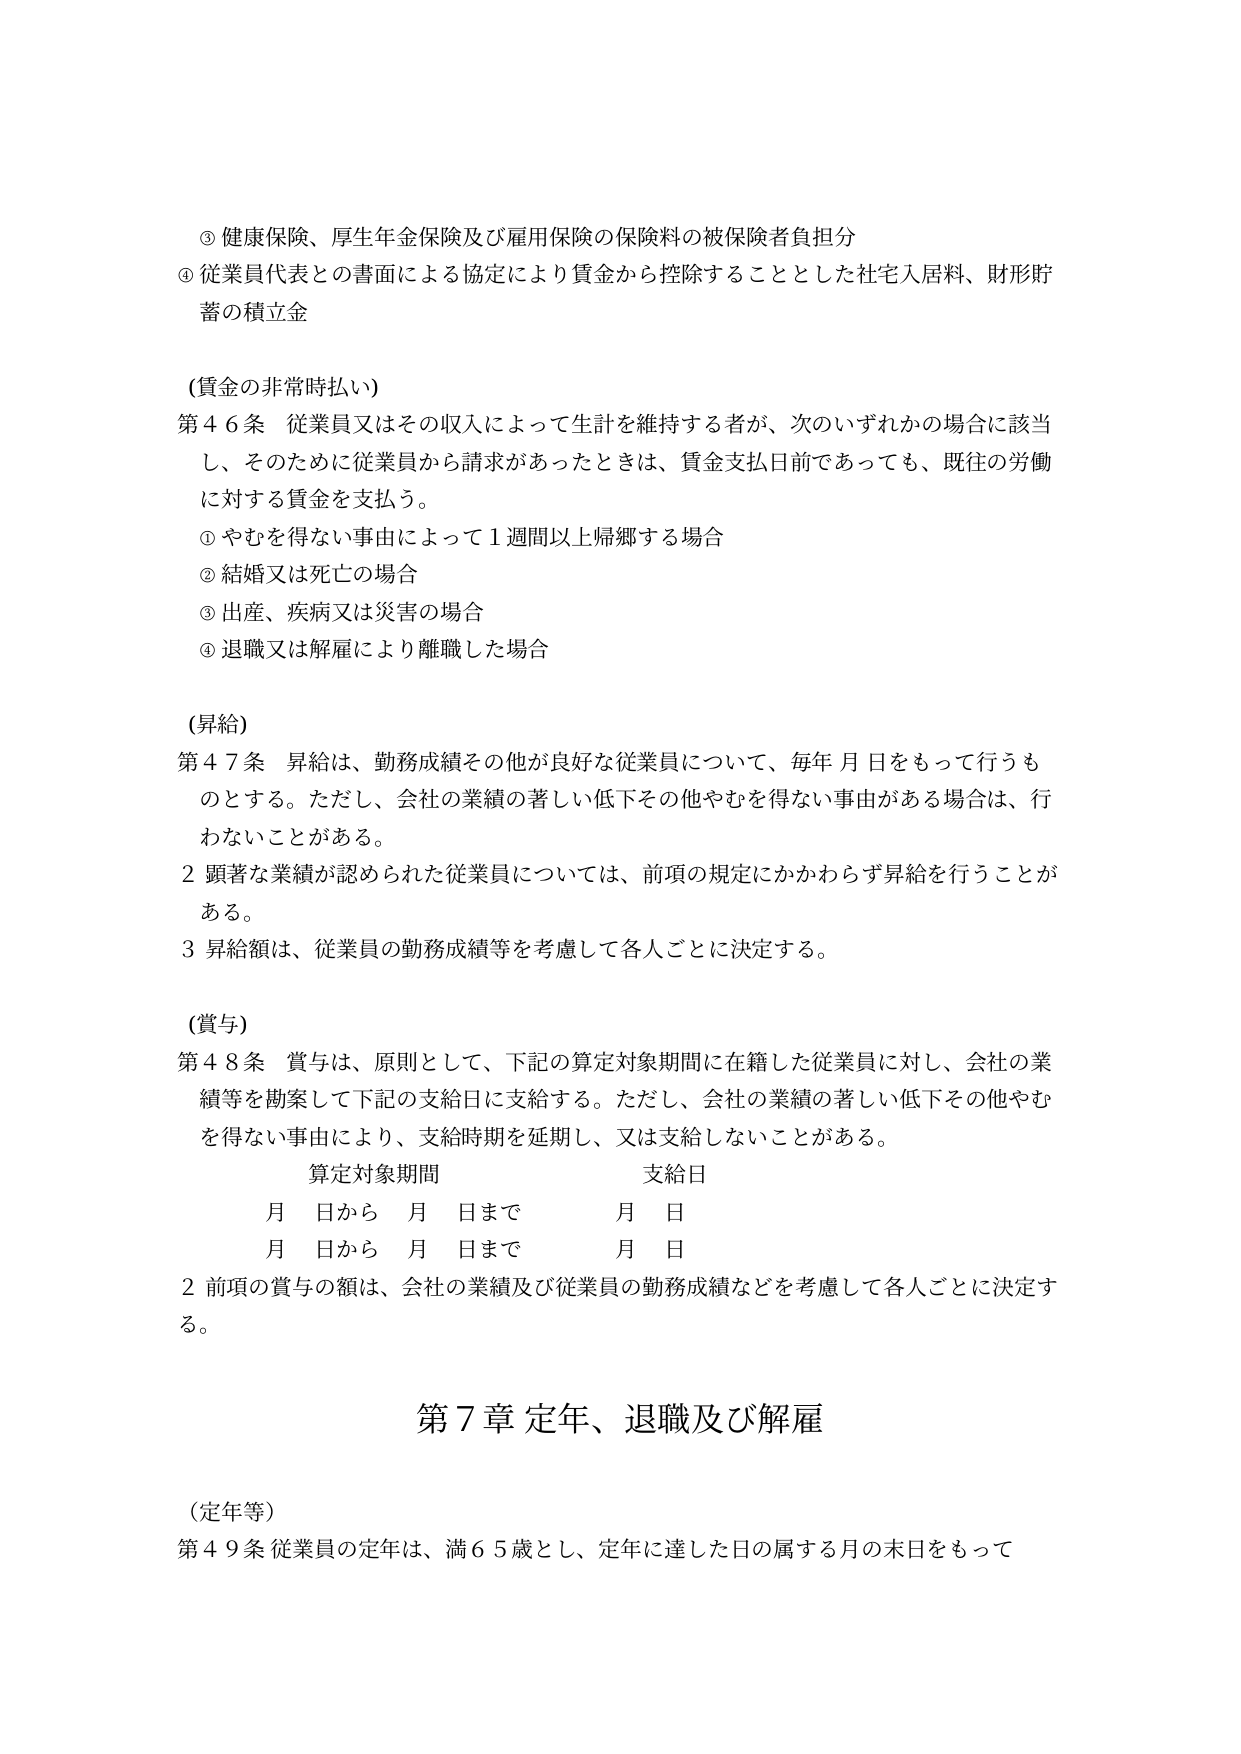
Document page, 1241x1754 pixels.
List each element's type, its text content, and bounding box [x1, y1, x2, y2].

text (賃金の非常時払い) [177, 367, 1063, 404]
text （定年等） [177, 1492, 1063, 1529]
text (昇給) [177, 704, 1063, 742]
text ① やむを得ない事由によって１週間以上帰郷する場合 [177, 517, 1063, 554]
text ② 結婚又は死亡の場合 [177, 554, 1063, 592]
text ３ 昇給額は、従業員の勤務成績等を考慮して各人ごとに決定する。 [177, 929, 1063, 967]
text 第４９条 従業員の定年は、満６５歳とし、定年に達した日の属する月の末日をもって [177, 1529, 1063, 1567]
text ④ 退職又は解雇により離職した場合 [177, 629, 1063, 667]
text (賞与) [177, 1004, 1063, 1042]
text 月 日から 月 日まで 月 日 [177, 1229, 1063, 1267]
text 第４６条 従業員又はその収入によって生計を維持する者が、次のいずれかの場合に該当し、そのために従業員から請求があったときは、賃金支払日前であっても、既往の労働に対する賃金を支払う。 [177, 404, 1063, 517]
text 月 日から 月 日まで 月 日 [177, 1192, 1063, 1229]
text ２ 前項の賞与の額は、会社の業績及び従業員の勤務成績などを考慮して各人ごとに決定する。 [177, 1267, 1063, 1342]
text 第４８条 賞与は、原則として、下記の算定対象期間に在籍した従業員に対し、会社の業績等を勘案して下記の支給日に支給する。ただし、会社の業績の著しい低下その他やむを得ない事由により、支給時期を延期し、又は支給しないことがある。 [177, 1042, 1063, 1154]
text ③ 健康保険、厚生年金保険及び雇用保険の保険料の被保険者負担分 [177, 217, 1063, 254]
text 算定対象期間 支給日 [177, 1154, 1063, 1192]
text 第４７条 昇給は、勤務成績その他が良好な従業員について、毎年 月 日をもって行うものとする。ただし、会社の業績の著しい低下その他やむを得ない事由がある場合は、行わないことがある。 [177, 742, 1063, 854]
text 第７章 定年、退職及び解雇 [177, 1379, 1063, 1454]
text ③ 出産、疾病又は災害の場合 [177, 592, 1063, 629]
text ④ 従業員代表との書面による協定により賃金から控除することとした社宅入居料、財形貯蓄の積立金 [177, 254, 1063, 329]
text ２ 顕著な業績が認められた従業員については、前項の規定にかかわらず昇給を行うことがある。 [177, 854, 1063, 929]
